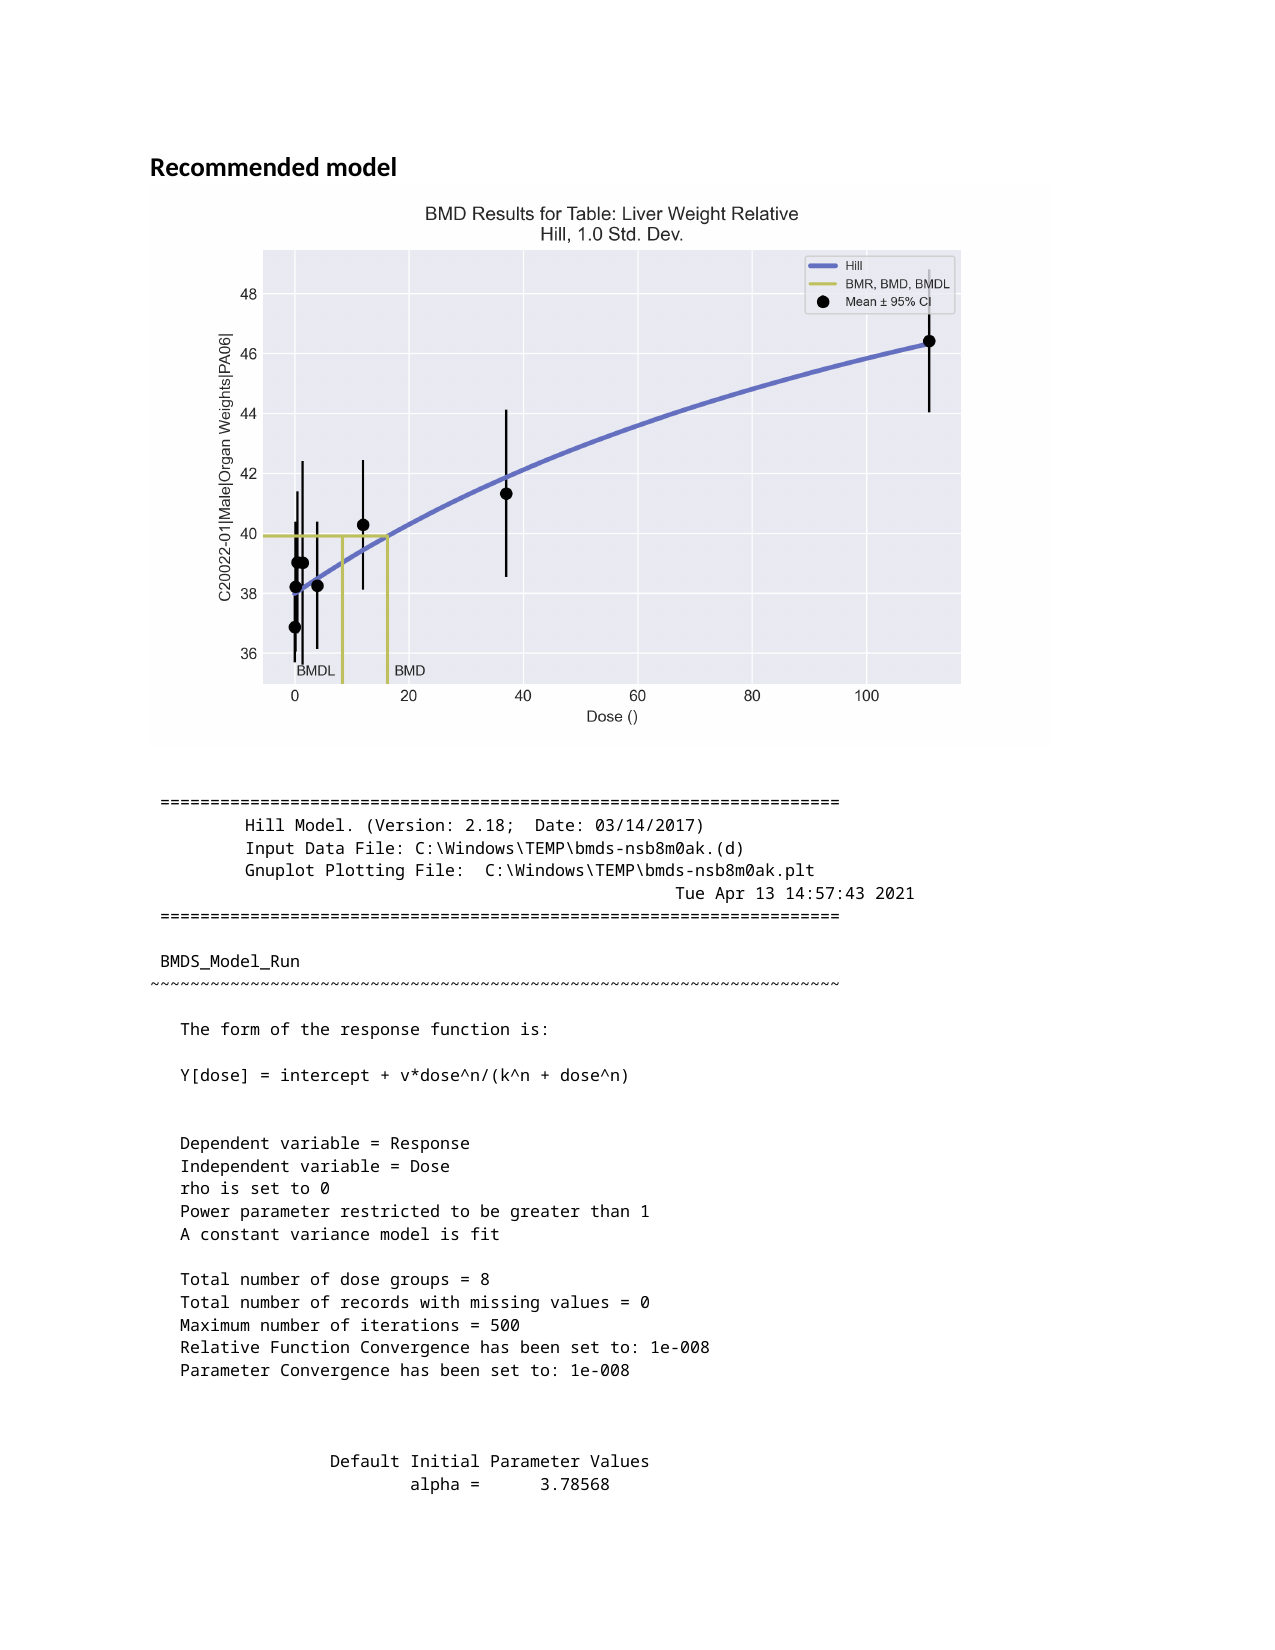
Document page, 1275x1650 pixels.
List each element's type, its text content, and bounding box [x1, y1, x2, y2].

subtitle Recommended model [150, 150, 1125, 183]
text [150, 746, 1125, 1495]
picture [150, 183, 1050, 746]
